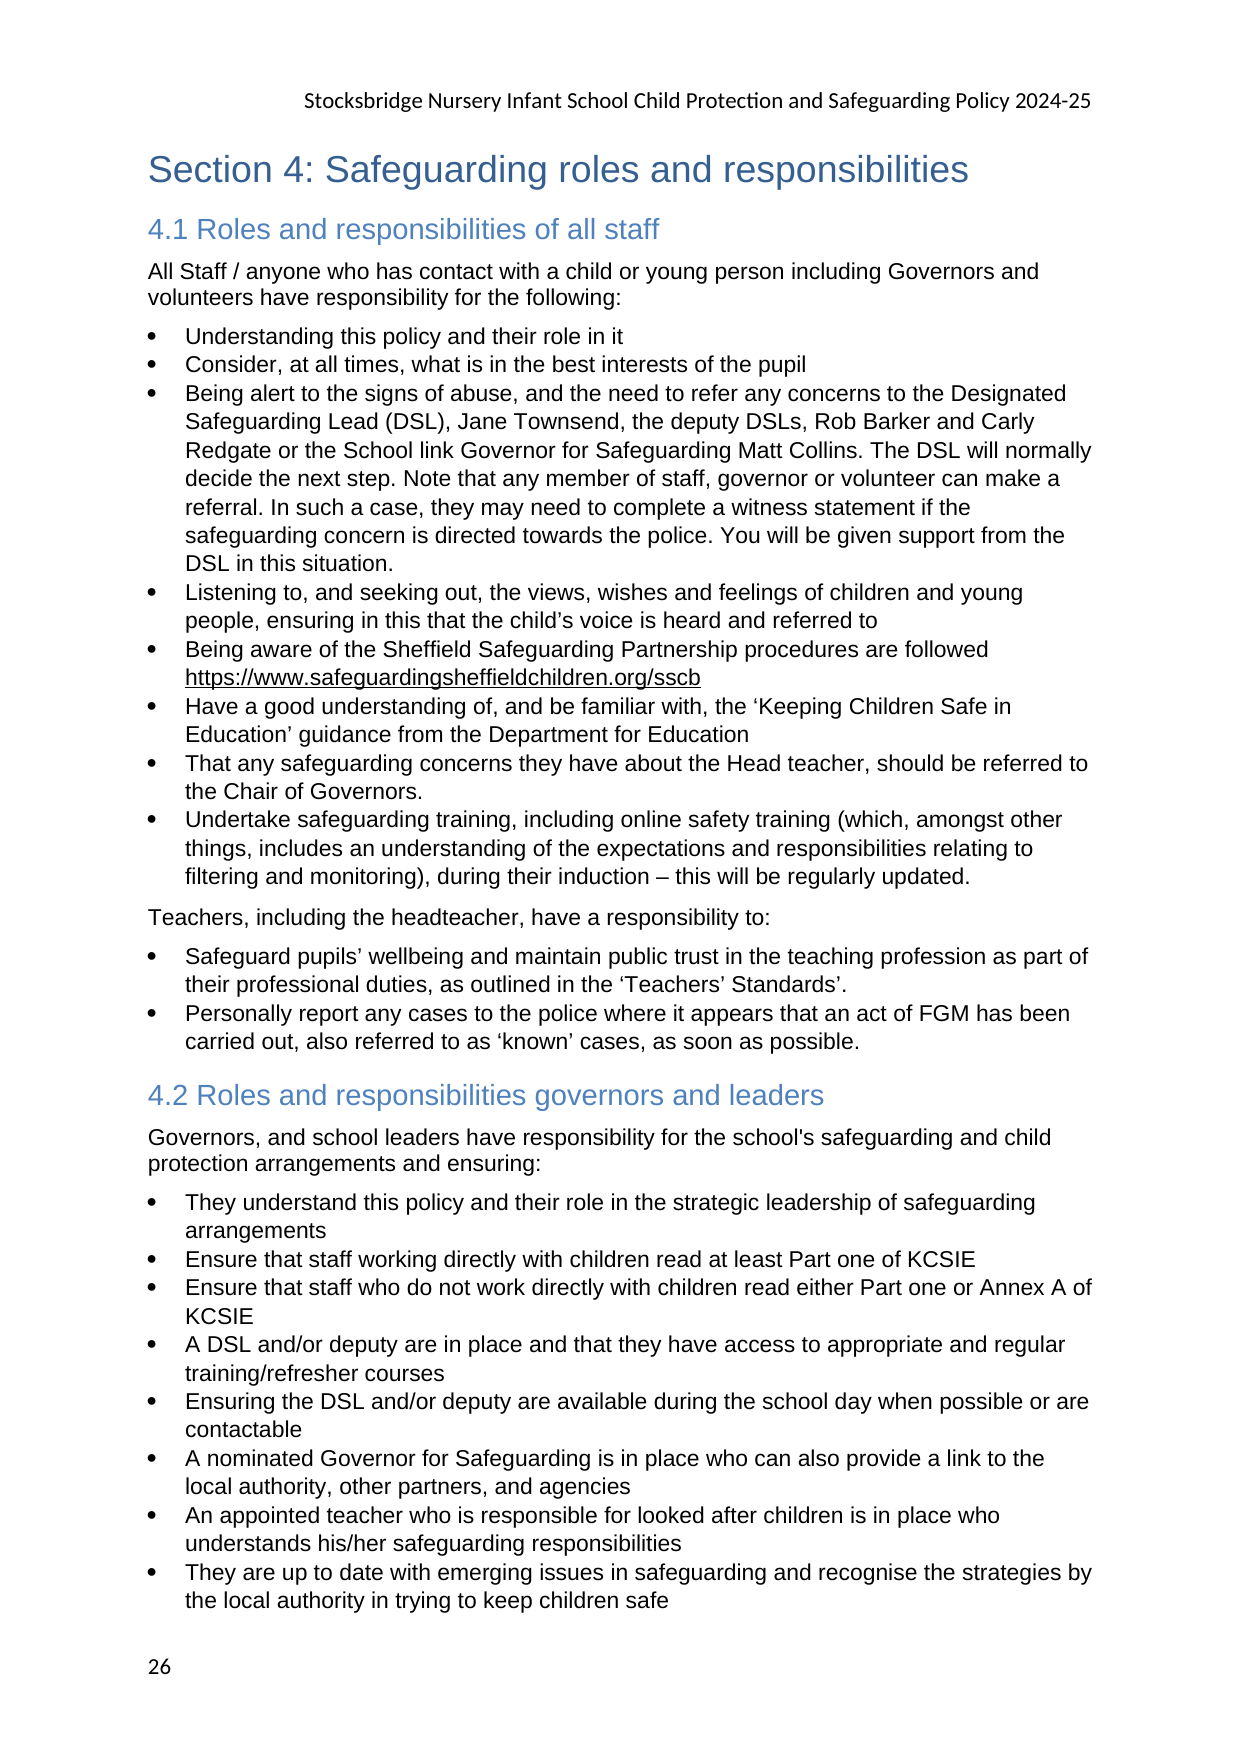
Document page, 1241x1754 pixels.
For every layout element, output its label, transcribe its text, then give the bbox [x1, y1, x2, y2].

text They are up to date with emerging issues in safeguarding and recognise the strategies by the local authority in trying to keep children safe [148, 1558, 1092, 1613]
subtitle 4.2 Roles and responsibilities governors and leaders [148, 1078, 1092, 1111]
text Safeguard pupils’ wellbeing and maintain public trust in the teaching profession as part of their professional duties, as outlined in the ‘Teachers’ Standards’. [148, 943, 1092, 998]
text A nominated Governor for Safeguarding is in place who can also provide a link to the local authority, other partners, and agencies [148, 1445, 1092, 1499]
text Undertake safeguarding training, including online safety training (which, amongst other things, includes an understanding of the expectations and responsibilities relating to filtering and monitoring), during their induction – this will be regularly updated. [148, 806, 1092, 889]
text Personally report any cases to the police where it appears that an act of FGM has been carried out, also referred to as ‘known’ cases, as soon as possible. [148, 1000, 1092, 1055]
text Governors, and school leaders have responsibility for the school's safeguarding and child protection arrangements and ensuring: [148, 1124, 1092, 1176]
text Ensure that staff working directly with children read at least Part one of KCSIE [148, 1246, 1092, 1272]
text Being aware of the Sheffield Safeguarding Partnership procedures are followed https://www.safeguardingsheffieldchildren.org/sscb [148, 636, 1092, 691]
text All Staff / anyone who has contact with a child or young person including Governors and volunteers have responsibility for the following: [148, 258, 1092, 310]
text Listening to, and seeking out, the views, wishes and feelings of children and young people, ensuring in this that the child’s voice is heard and referred to [148, 579, 1092, 634]
text Consider, at all times, what is in the best interests of the pupil [148, 351, 1092, 378]
text Ensure that staff who do not work directly with children read either Part one or Annex A of KCSIE [148, 1274, 1092, 1329]
text Teachers, including the headteacher, have a responsibility to: [148, 904, 1092, 931]
text An appointed teacher who is responsible for looked after children is in place who understands his/her safeguarding responsibilities [148, 1502, 1092, 1556]
text Have a good understanding of, and be familiar with, the ‘Keeping Children Safe in Education’ guidance from the Department for Education [148, 693, 1092, 747]
text Being alert to the signs of abuse, and the need to refer any concerns to the Designated Safeguarding Lead (DSL), Jane Townsend, the deputy DSLs, Rob Barker and Carly Redgate or the School link Governor for Safeguarding Matt Collins. The DSL will normally decide the next step. Note that any member of staff, governor or volunteer can make a referral. In such a case, they may need to complete a witness statement if the safeguarding concern is directed towards the police. You will be given support from the DSL in this situation. [148, 380, 1092, 577]
subtitle 4.1 Roles and responsibilities of all staff [148, 212, 1092, 245]
text Understanding this policy and their role in it [148, 323, 1092, 349]
text A DSL and/or deputy are in place and that they have access to appropriate and regular training/refresher courses [148, 1331, 1092, 1386]
text That any safeguarding concerns they have about the Head teacher, should be referred to the Chair of Governors. [148, 749, 1092, 804]
subtitle Section 4: Safeguarding roles and responsibilities [148, 148, 1092, 191]
text Ensuring the DSL and/or deputy are available during the school day when possible or are contactable [148, 1388, 1092, 1443]
text They understand this policy and their role in the strategic leadership of safeguarding arrangements [148, 1189, 1092, 1244]
